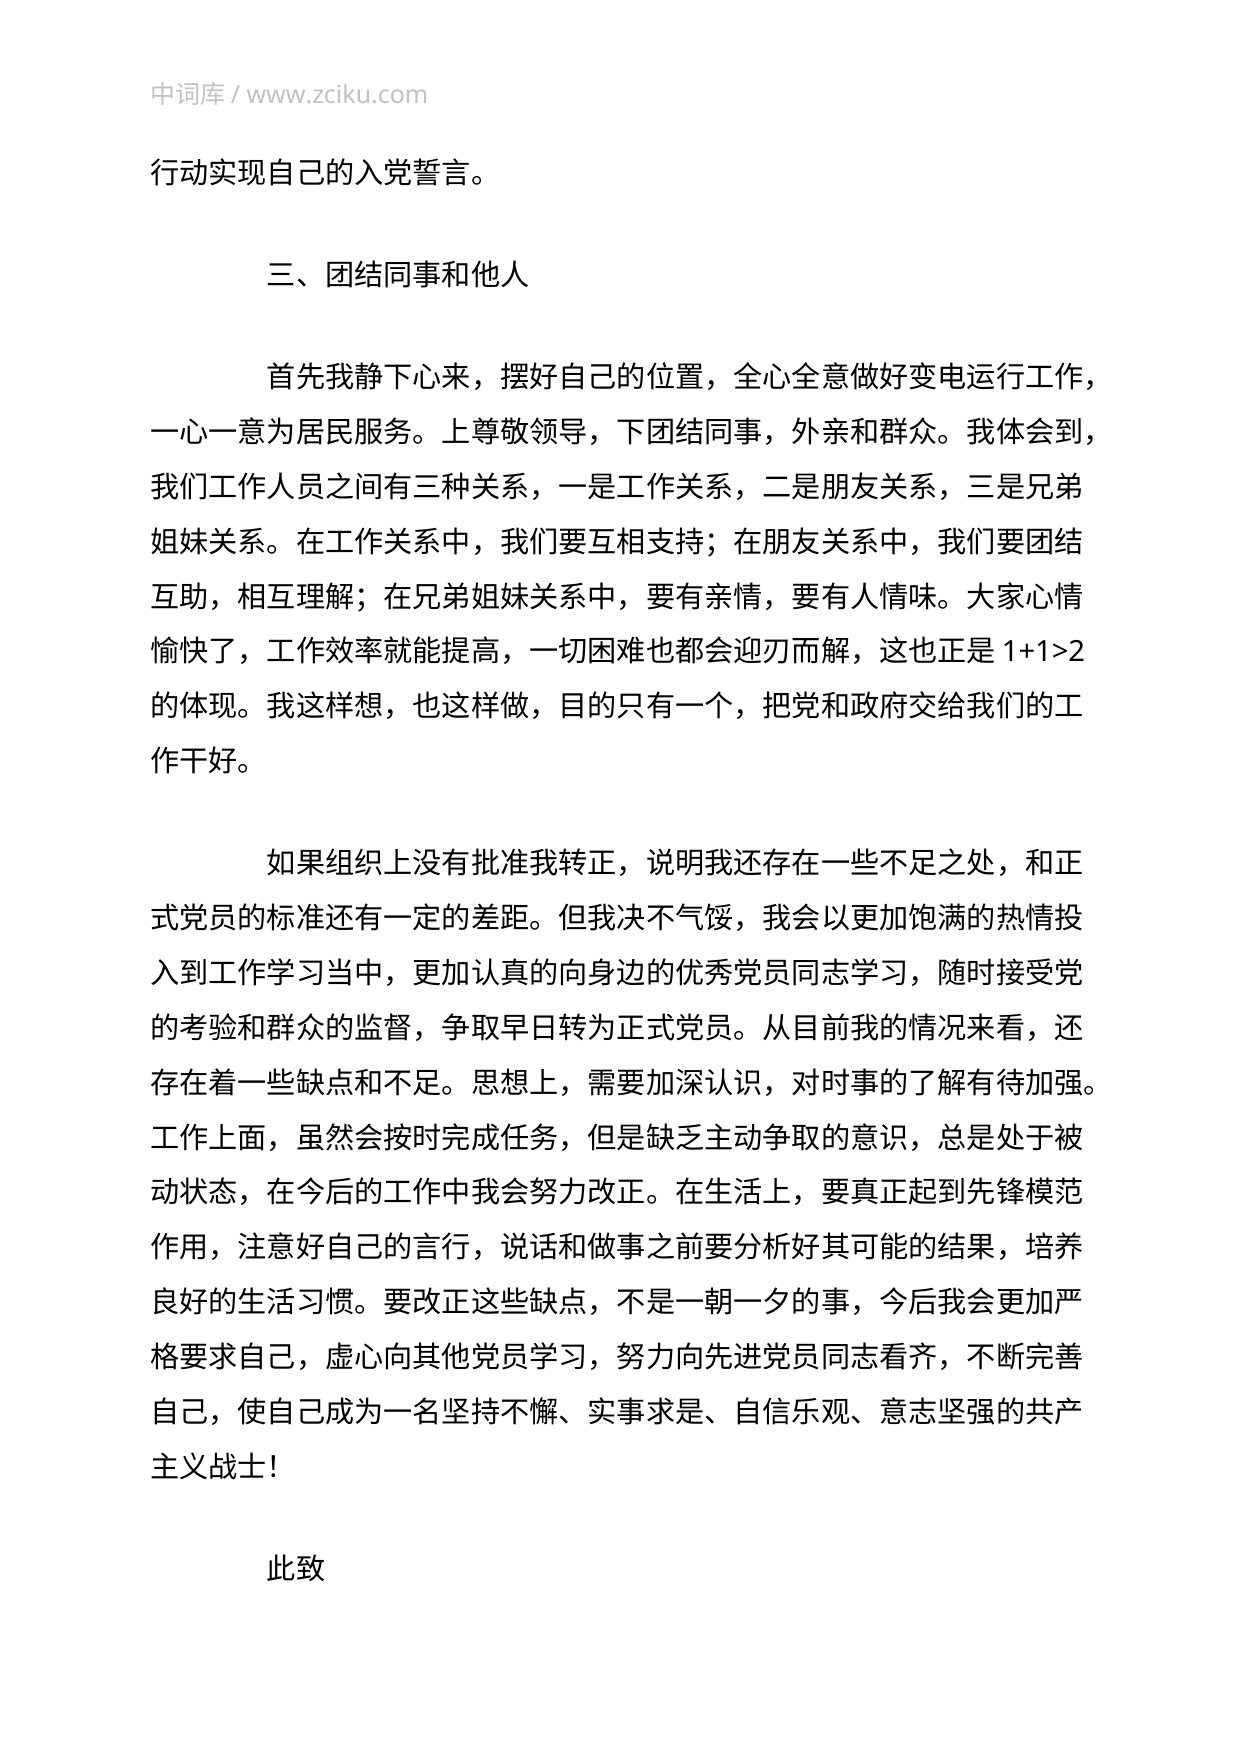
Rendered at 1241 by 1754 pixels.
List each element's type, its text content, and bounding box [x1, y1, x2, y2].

text 如果组织上没有批准我转正，说明我还存在一些不足之处，和正式党员的标准还有一定的差距。但我决不气馁，我会以更加饱满的热情投入到工作学习当中，更加认真的向身边的优秀党员同志学习，随时接受党的考验和群众的监督，争取早日转为正式党员。从目前我的情况来看，还存在着一些缺点和不足。思想上，需要加深认识，对时事的了解有待加强。工作上面，虽然会按时完成任务，但是缺乏主动争取的意识，总是处于被动状态，在今后的工作中我会努力改正。在生活上，要真正起到先锋模范作用，注意好自己的言行，说话和做事之前要分析好其可能的结果，培养良好的生活习惯。要改正这些缺点，不是一朝一夕的事，今后我会更加严格要求自己，虚心向其他党员学习，努力向先进党员同志看齐，不断完善自己，使自己成为一名坚持不懈、实事求是、自信乐观、意志坚强的共产主义战士！ [150, 840, 1090, 1486]
text 此致 [150, 1545, 1090, 1588]
text 三、团结同事和他人 [150, 252, 1090, 294]
text 首先我静下心来，摆好自己的位置，全心全意做好变电运行工作，一心一意为居民服务。上尊敬领导，下团结同事，外亲和群众。我体会到，我们工作人员之间有三种关系，一是工作关系，二是朋友关系，三是兄弟姐妹关系。在工作关系中，我们要互相支持；在朋友关系中，我们要团结互助，相互理解；在兄弟姐妹关系中，要有亲情，要有人情味。大家心情愉快了，工作效率就能提高，一切困难也都会迎刃而解，这也正是1+1>2的体现。我这样想，也这样做，目的只有一个，把党和政府交给我们的工作干好。 [150, 353, 1090, 780]
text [150, 150, 1090, 192]
